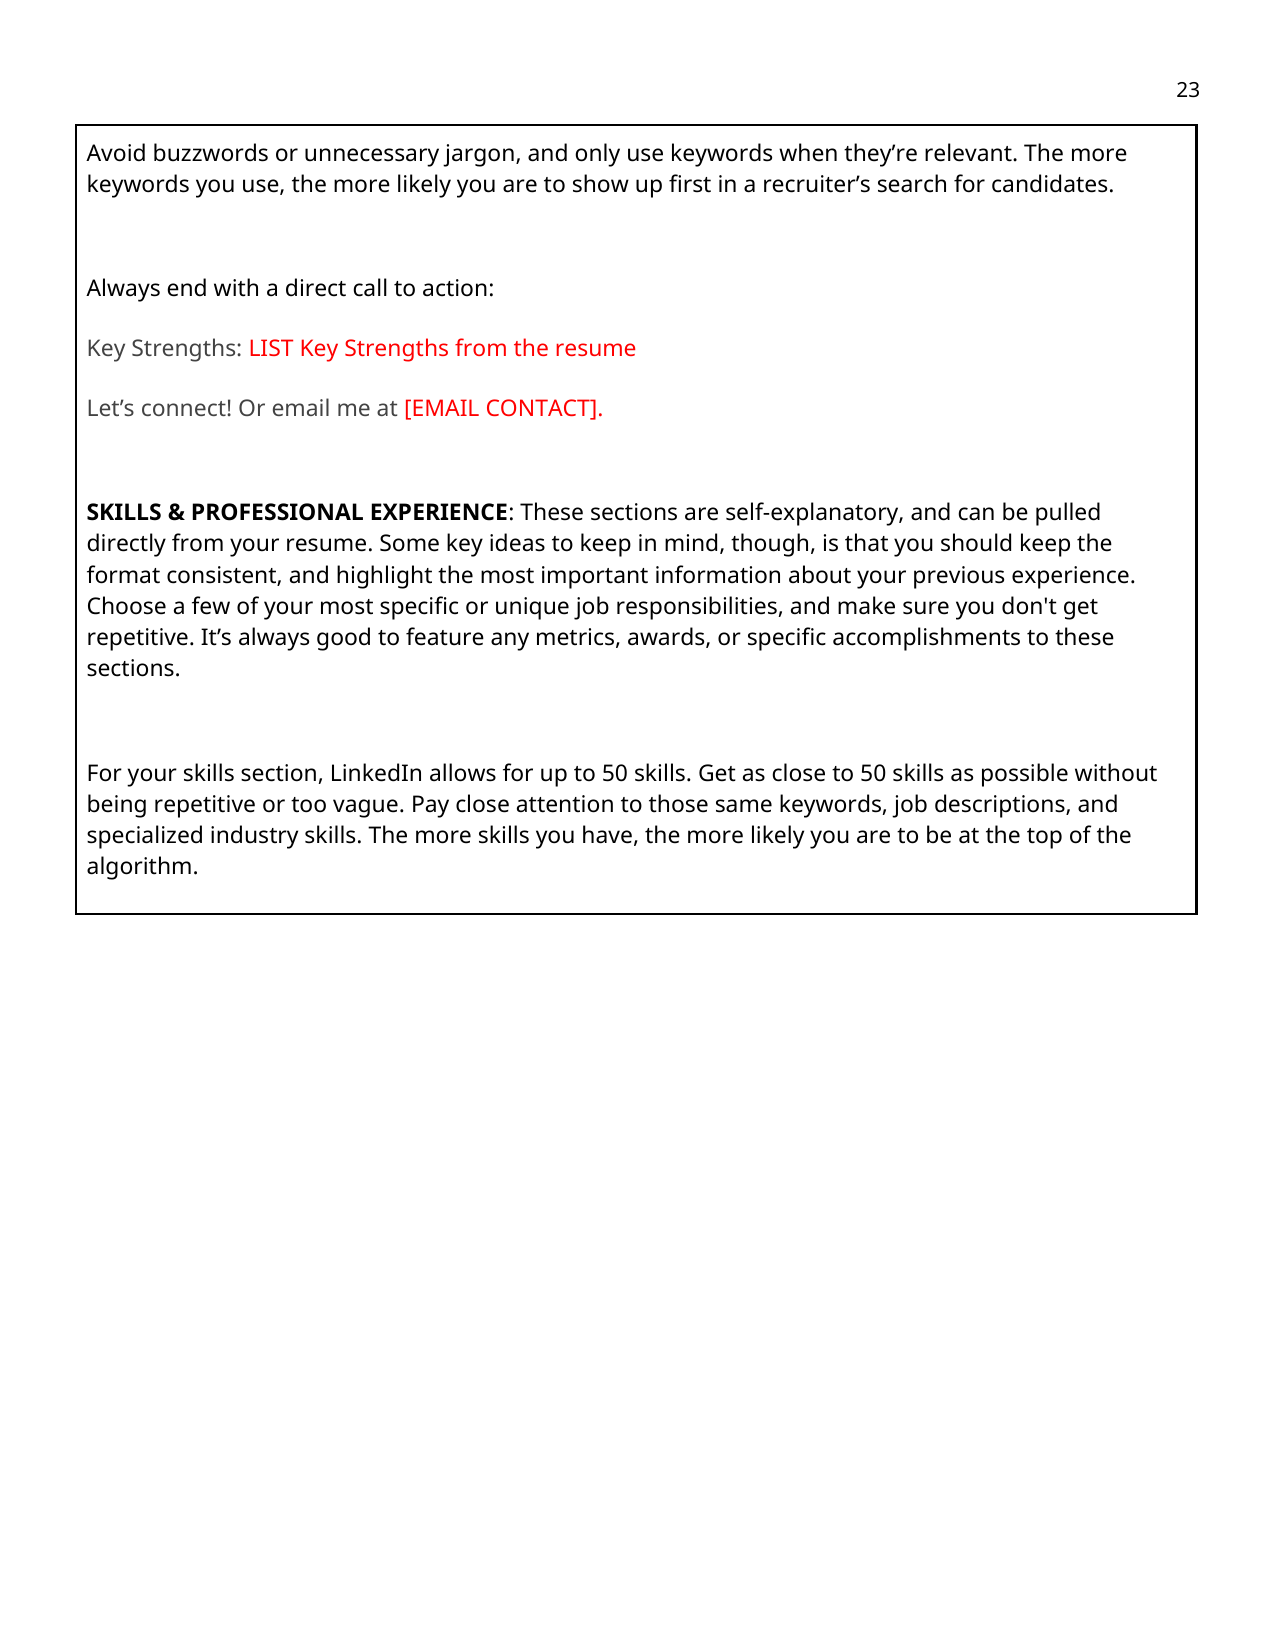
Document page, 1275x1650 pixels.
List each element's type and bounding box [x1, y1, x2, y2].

table_cell [77, 126, 1195, 913]
